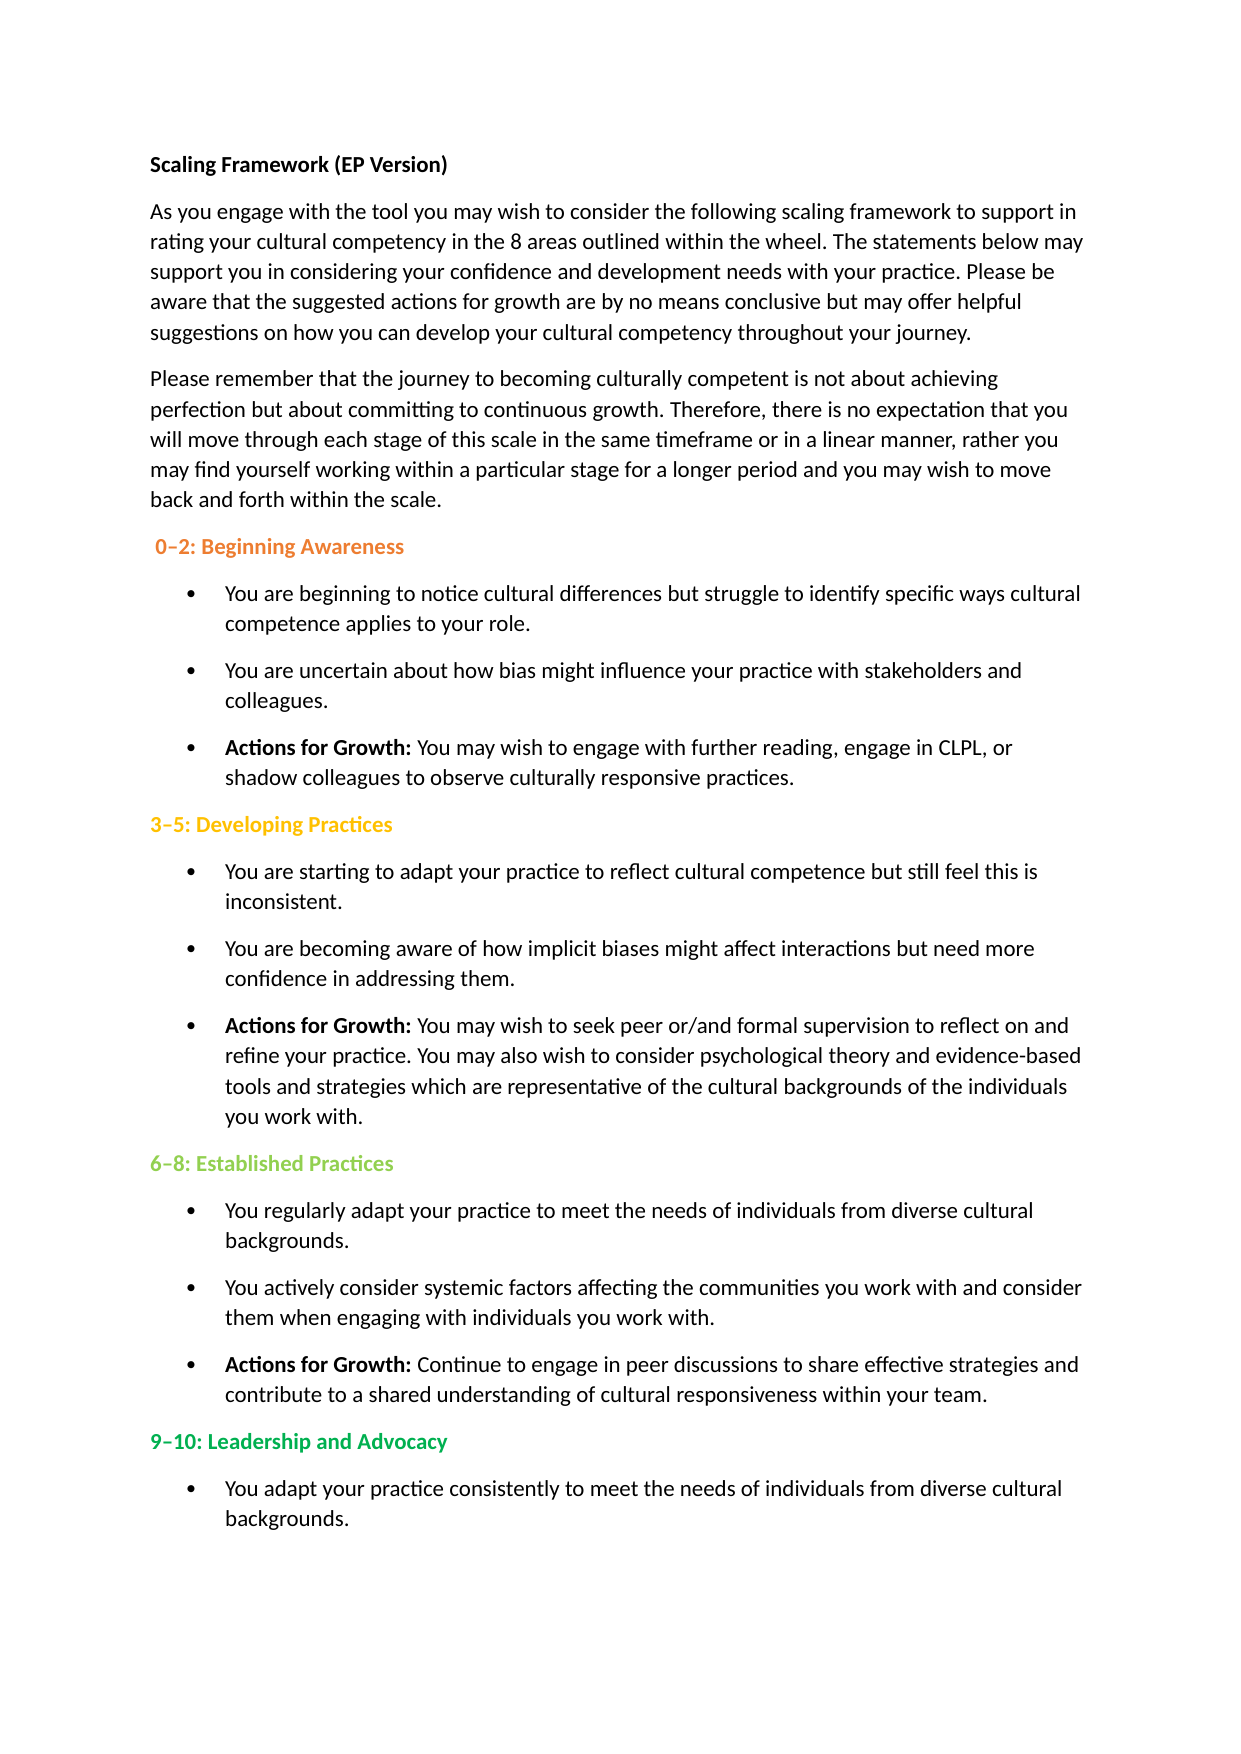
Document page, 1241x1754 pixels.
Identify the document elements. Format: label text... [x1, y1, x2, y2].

text Scaling Framework (EP Version) [150, 150, 1090, 178]
list You actively consider systemic factors affecting the communities you work with and consider them when engaging with individuals you work with. [187, 1273, 1090, 1331]
text 6–8: Established Practices [150, 1149, 1090, 1177]
text 9–10: Leadership and Advocacy [150, 1427, 1090, 1455]
list Actions for Growth: You may wish to seek peer or/and formal supervision to reflect on and refine your practice. You may also wish to consider psychological theory and evidence-based tools and strategies which are representative of the cultural backgrounds of the individuals you work with. [187, 1011, 1090, 1130]
text 3–5: Developing Practices [150, 810, 1090, 838]
text 0–2: Beginning Awareness [150, 532, 1090, 560]
list You regularly adapt your practice to meet the needs of individuals from diverse cultural backgrounds. [187, 1196, 1090, 1254]
list You are uncertain about how bias might influence your practice with stakeholders and colleagues. [187, 656, 1090, 714]
list You are beginning to notice cultural differences but struggle to identify specific ways cultural competence applies to your role. [187, 579, 1090, 637]
text As you engage with the tool you may wish to consider the following scaling framework to support in rating your cultural competency in the 8 areas outlined within the wheel. The statements below may support you in considering your confidence and development needs with your practice. Please be aware that the suggested actions for growth are by no means conclusive but may offer helpful suggestions on how you can develop your cultural competency throughout your journey. [150, 197, 1090, 346]
list You are becoming aware of how implicit biases might affect interactions but need more confidence in addressing them. [187, 934, 1090, 993]
list You adapt your practice consistently to meet the needs of individuals from diverse cultural backgrounds. [187, 1474, 1090, 1532]
list Actions for Growth: You may wish to engage with further reading, engage in CLPL, or shadow colleagues to observe culturally responsive practices. [187, 733, 1090, 792]
list Actions for Growth: Continue to engage in peer discussions to share effective strategies and contribute to a shared understanding of cultural responsiveness within your team. [187, 1350, 1090, 1408]
list You are starting to adapt your practice to reflect cultural competence but still feel this is inconsistent. [187, 857, 1090, 916]
text Please remember that the journey to becoming culturally competent is not about achieving perfection but about committing to continuous growth. Therefore, there is no expectation that you will move through each stage of this scale in the same timeframe or in a linear manner, rather you may find yourself working within a particular stage for a longer period and you may wish to move back and forth within the scale. [150, 364, 1090, 513]
